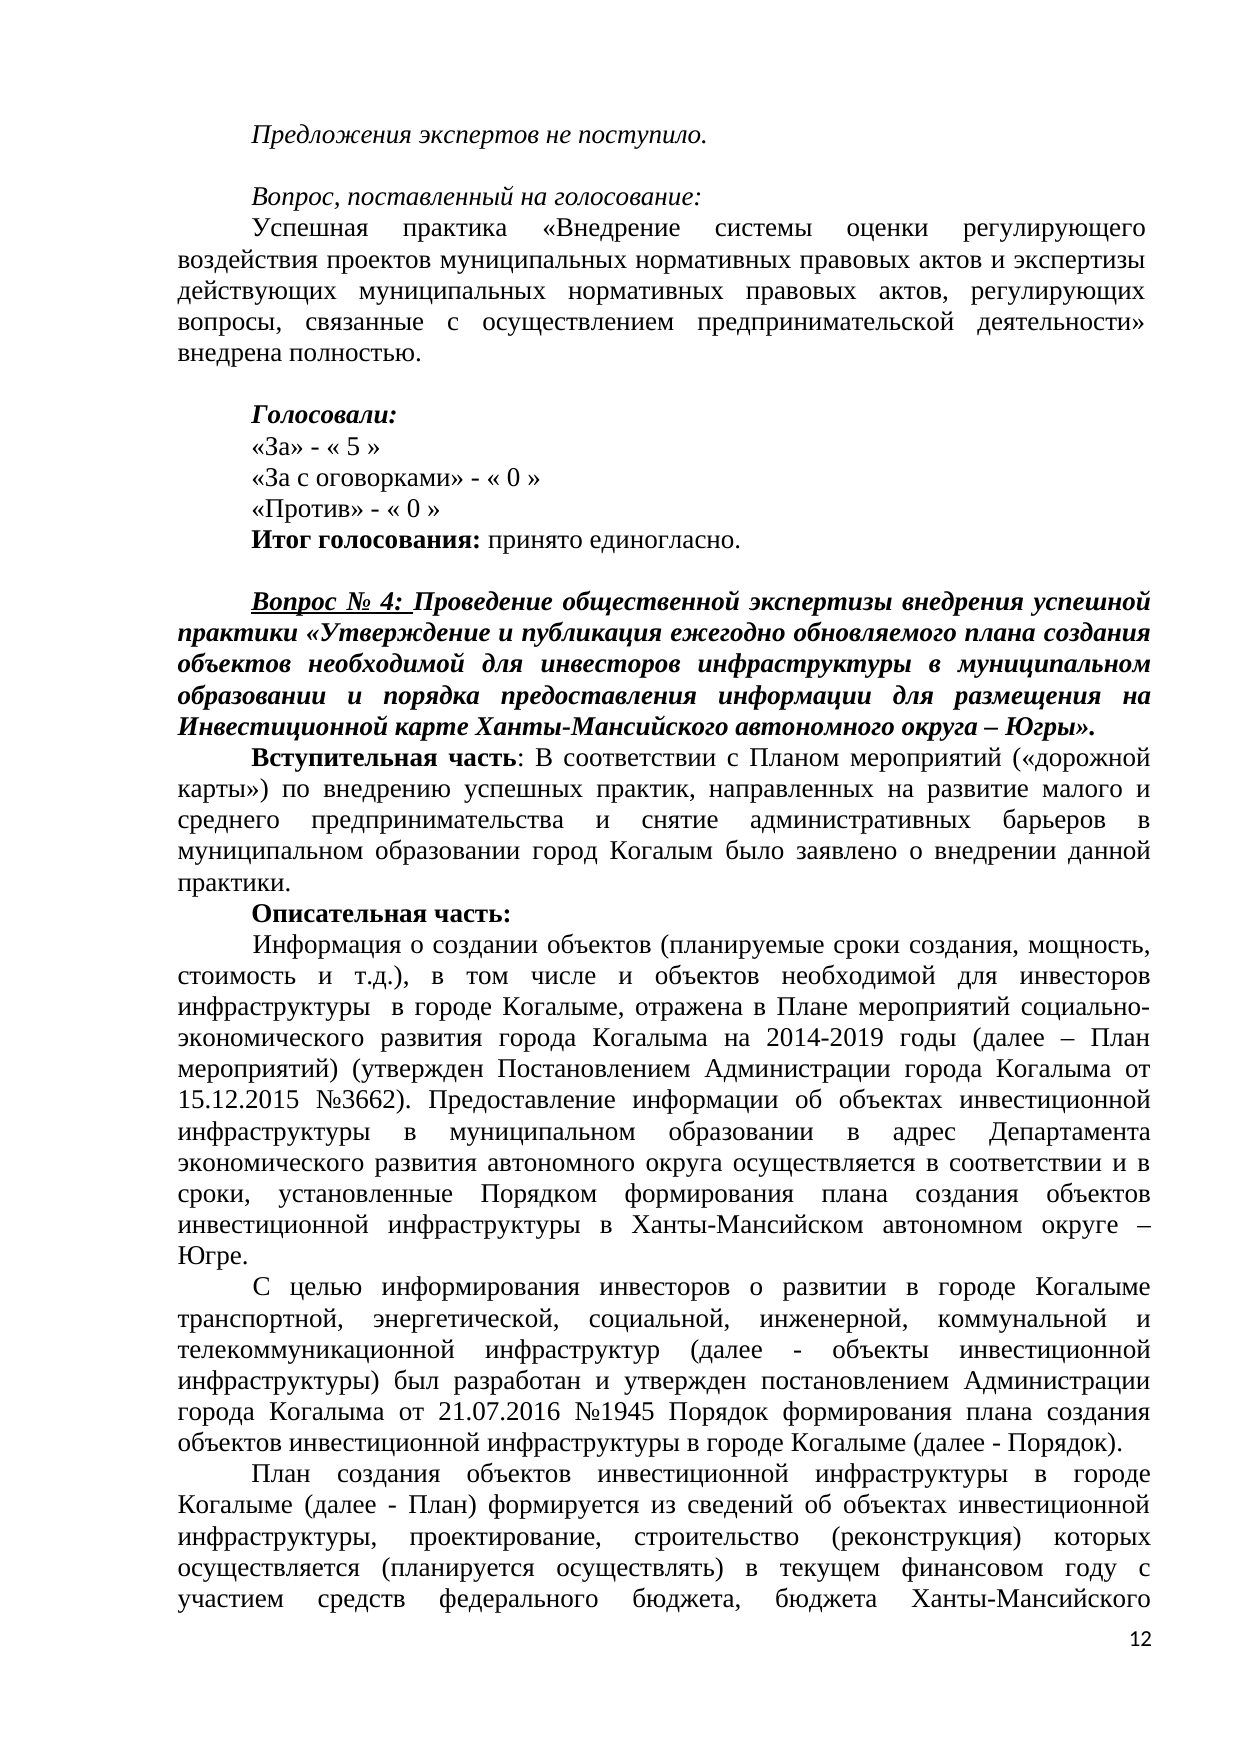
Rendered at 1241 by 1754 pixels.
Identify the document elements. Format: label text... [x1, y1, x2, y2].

text Вопрос, поставленный на голосование: [177, 180, 1146, 212]
text С целью информирования инвесторов о развитии в городе Когалыме транспортной, энергетической, социальной, инженерной, коммунальной и телекоммуникационной инфраструктур (далее - объекты инвестиционной инфраструктуры) был разработан и утвержден постановлением Администрации города Когалыма от 21.07.2016 №1945 Порядок формирования плана создания объектов инвестиционной инфраструктуры в городе Когалыме (далее - Порядок). [177, 1271, 1152, 1457]
text Голосовали: [177, 398, 1146, 429]
text Итог голосования: принято единогласно. [177, 523, 1146, 554]
text Вступительная часть: В соответствии с Планом мероприятий («дорожной карты») по внедрению успешных практик, направленных на развитие малого и среднего предпринимательства и снятие административных барьеров в муниципальном образовании город Когалым было заявлено о внедрении данной практики. [177, 741, 1152, 897]
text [177, 1457, 1152, 1613]
text Успешная практика «Внедрение системы оценки регулирующего воздействия проектов муниципальных нормативных правовых актов и экспертизы действующих муниципальных нормативных правовых актов, регулирующих вопросы, связанные с осуществлением предпринимательской деятельности» внедрена полностью. [177, 212, 1146, 367]
text «Против» - « 0 » [177, 492, 1146, 523]
text Описательная часть: [177, 897, 1152, 928]
text «За» - « 5 » [177, 429, 1147, 461]
text Информация о создании объектов (планируемые сроки создания, мощность, стоимость и т.д.), в том числе и объектов необходимой для инвесторов инфраструктуры в городе Когалыме, отражена в Плане мероприятий социально-экономического развития города Когалыма на 2014-2019 годы (далее – План мероприятий) (утвержден Постановлением Администрации города Когалыма от 15.12.2015 №3662). Предоставление информации об объектах инвестиционной инфраструктуры в муниципальном образовании в адрес Департамента экономического развития автономного округа осуществляется в соответствии и в сроки, установленные Порядком формирования плана создания объектов инвестиционной инфраструктуры в Ханты-Мансийском автономном округе – Югре. [177, 928, 1152, 1271]
text «За с оговорками» - « 0 » [177, 461, 1147, 492]
text Предложения экспертов не поступило. [177, 118, 1152, 149]
text Вопрос № 4: Проведение общественной экспертизы внедрения успешной практики «Утверждение и публикация ежегодно обновляемого плана создания объектов необходимой для инвесторов инфраструктуры в муниципальном образовании и порядка предоставления информации для размещения на Инвестиционной карте Ханты-Мансийского автономного округа – Югры». [177, 585, 1152, 741]
